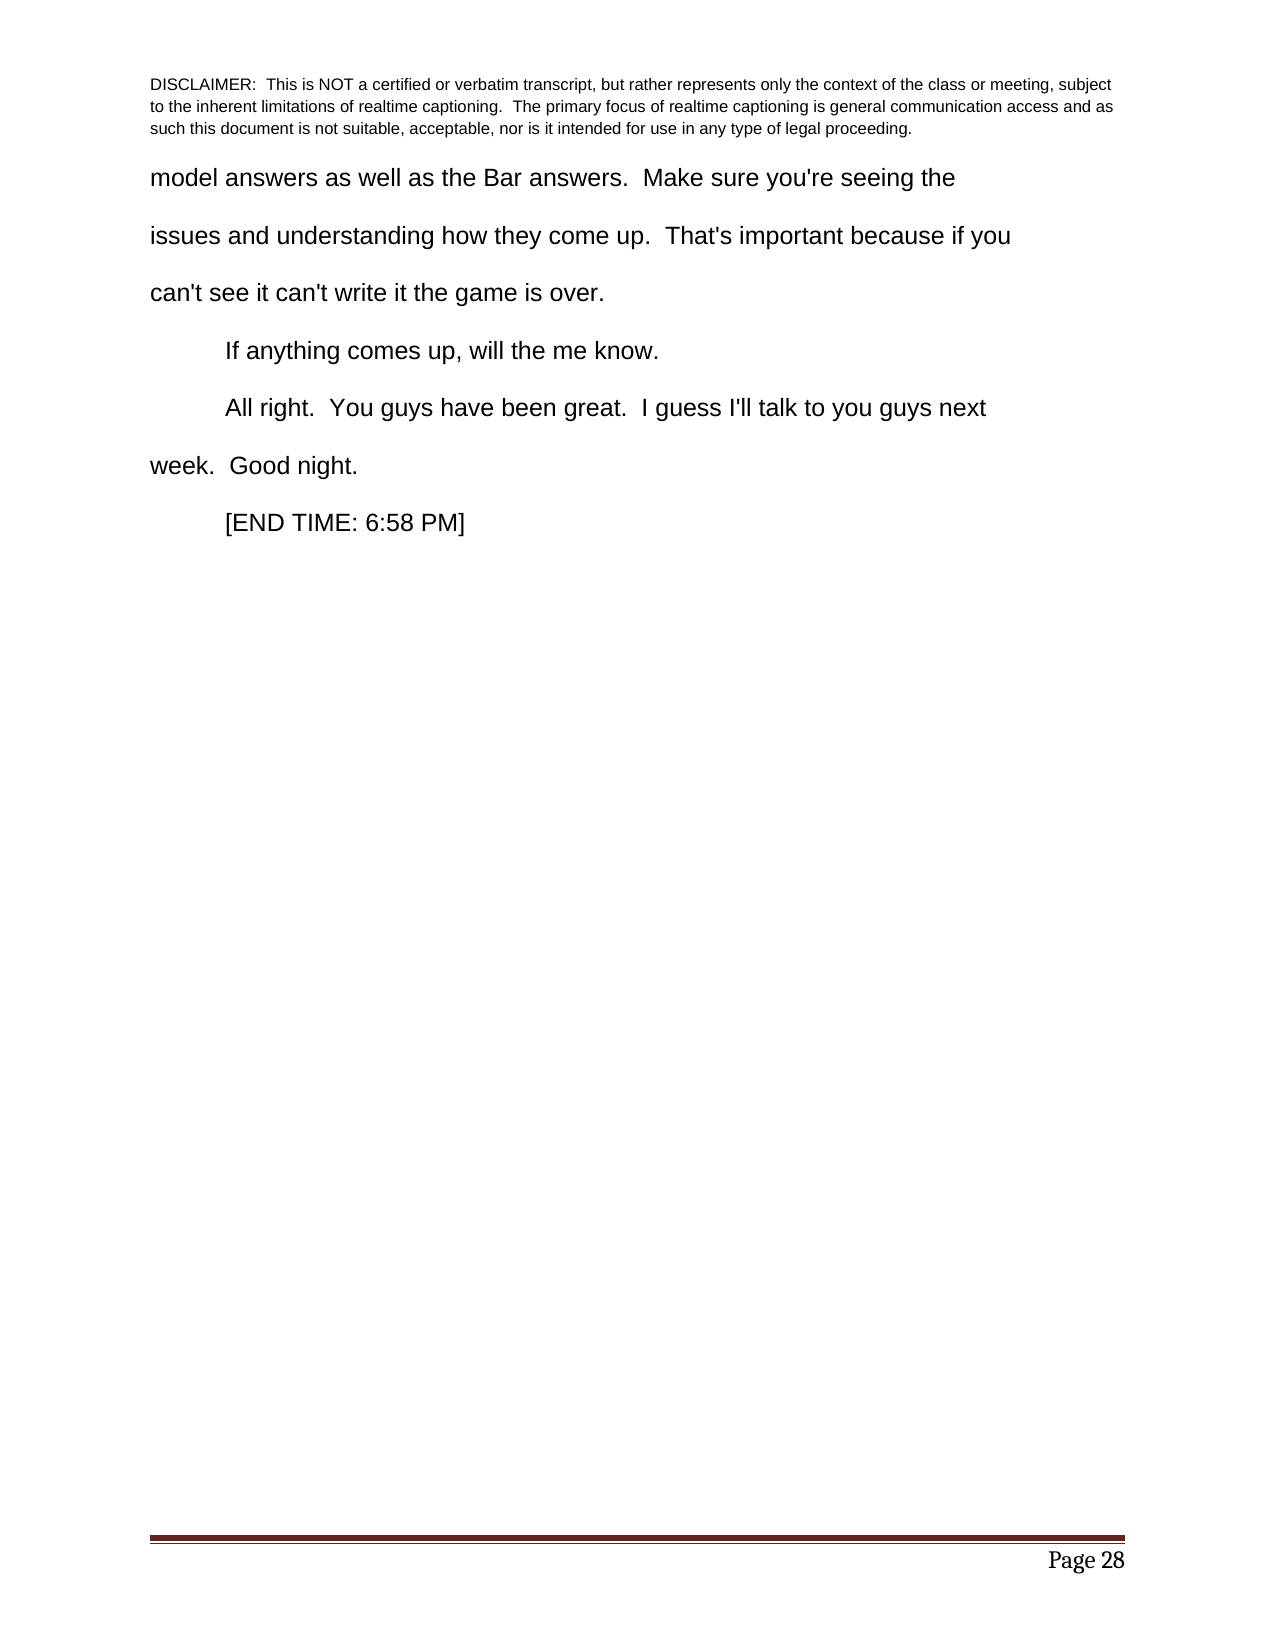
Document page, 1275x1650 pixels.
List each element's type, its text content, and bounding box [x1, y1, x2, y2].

text If anything comes up, will the me know. [150, 336, 1034, 364]
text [150, 163, 1034, 307]
text [END TIME: 6:58 PM] [150, 508, 1034, 537]
text All right. You guys have been great. I guess I'll talk to you guys next week. Good night. [150, 393, 1034, 479]
